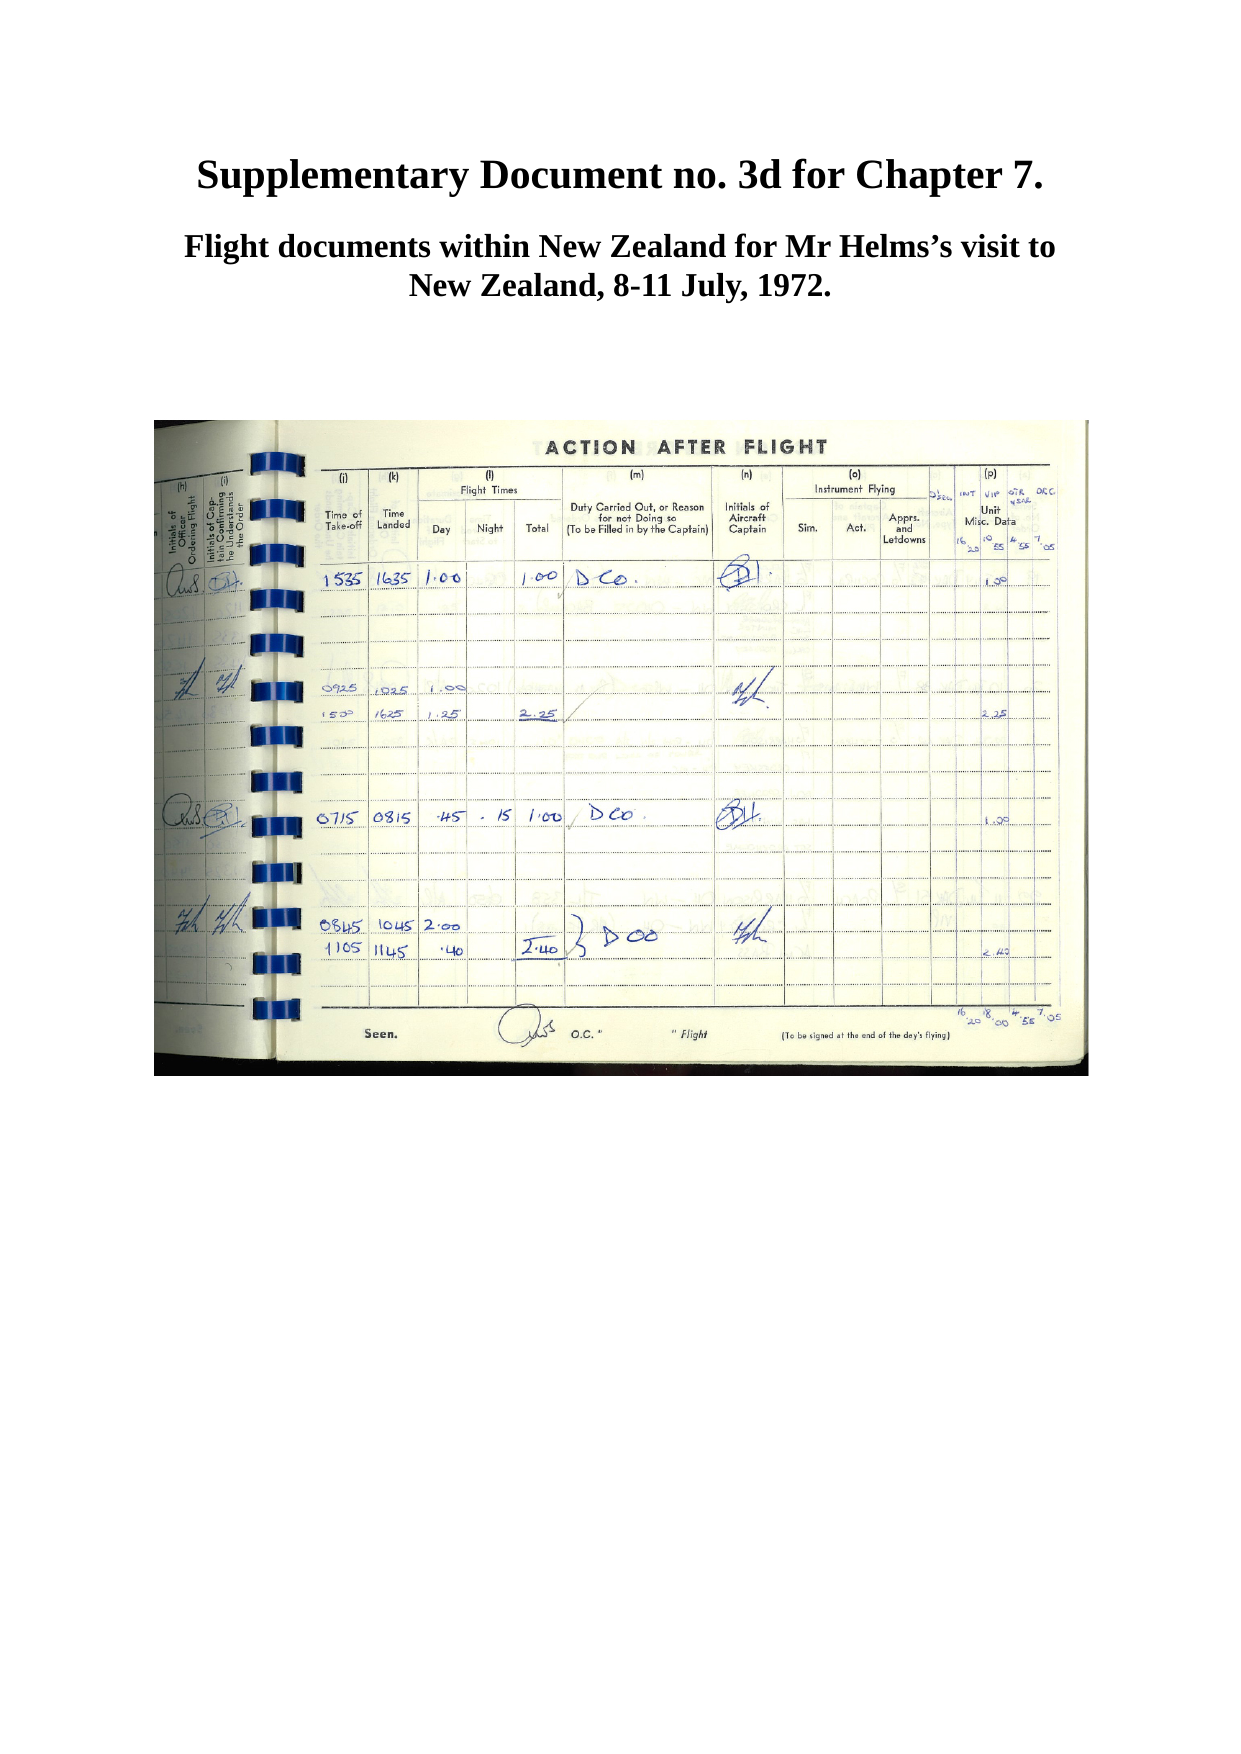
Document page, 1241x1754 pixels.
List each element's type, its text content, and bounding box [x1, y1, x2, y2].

picture [150, 418, 1091, 1076]
text Supplementary Document no. 3d for Chapter 7. [150, 150, 1090, 198]
text Flight documents within New Zealand for Mr Helms’s visit to New Zealand, 8-11 July, 1972. [150, 227, 1090, 303]
